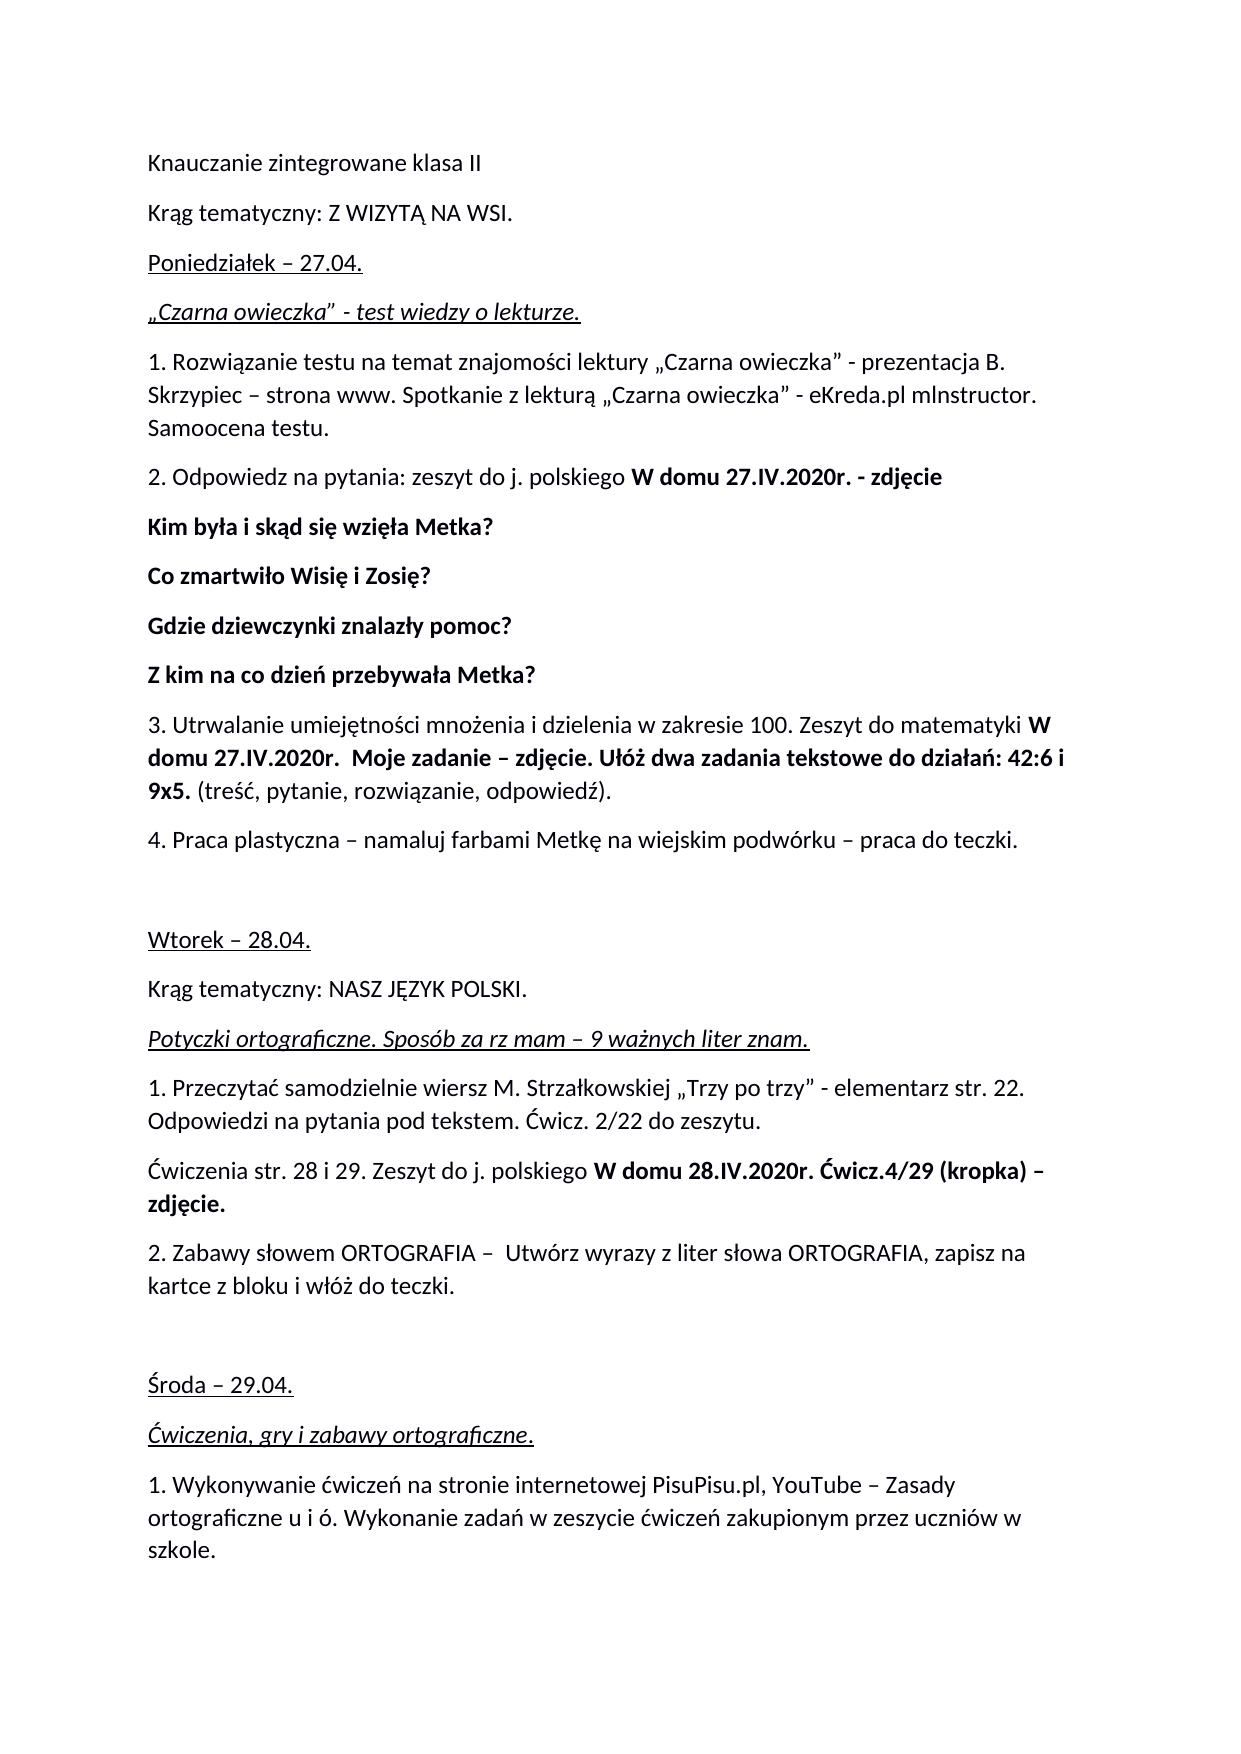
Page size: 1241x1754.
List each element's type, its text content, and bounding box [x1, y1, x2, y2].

text Ćwiczenia, gry i zabawy ortograficzne. [148, 1419, 1093, 1450]
text 2. Odpowiedz na pytania: zeszyt do j. polskiego W domu 27.IV.2020r. - zdjęcie [148, 461, 1093, 492]
text 3. Utrwalanie umiejętności mnożenia i dzielenia w zakresie 100. Zeszyt do matematyki W domu 27.IV.2020r. Moje zadanie – zdjęcie. Ułóż dwa zadania tekstowe do działań: 42:6 i 9x5. (treść, pytanie, rozwiązanie, odpowiedź). [148, 709, 1093, 806]
text „Czarna owieczka” - test wiedzy o lekturze. [148, 296, 1093, 327]
text 1. Wykonywanie ćwiczeń na stronie internetowej PisuPisu.pl, YouTube – Zasady ortograficzne u i ó. Wykonanie zadań w zeszycie ćwiczeń zakupionym przez uczniów w szkole. [148, 1469, 1093, 1565]
text Z kim na co dzień przebywała Metka? [148, 660, 1093, 690]
text Ćwiczenia str. 28 i 29. Zeszyt do j. polskiego W domu 28.IV.2020r. Ćwicz.4/29 (kropka) – zdjęcie. [148, 1155, 1093, 1218]
text Poniedziałek – 27.04. [148, 247, 1093, 277]
text 1. Rozwiązanie testu na temat znajomości lektury „Czarna owieczka” - prezentacja B. Skrzypiec – strona www. Spotkanie z lekturą „Czarna owieczka” - eKreda.pl mlnstructor. Samoocena testu. [148, 346, 1093, 442]
text Knauczanie zintegrowane klasa II [148, 148, 1093, 178]
text Co zmartwiło Wisię i Zosię? [148, 561, 1093, 591]
text 2. Zabawy słowem ORTOGRAFIA – Utwórz wyrazy z liter słowa ORTOGRAFIA, zapisz na kartce z bloku i włóż do teczki. [148, 1238, 1093, 1301]
text 1. Przeczytać samodzielnie wiersz M. Strzałkowskiej „Trzy po trzy” - elementarz str. 22. Odpowiedzi na pytania pod tekstem. Ćwicz. 2/22 do zeszytu. [148, 1073, 1093, 1136]
text Kim była i skąd się wzięła Metka? [148, 511, 1093, 541]
text Krąg tematyczny: Z WIZYTĄ NA WSI. [148, 197, 1093, 228]
text Potyczki ortograficzne. Sposób za rz mam – 9 ważnych liter znam. [148, 1023, 1093, 1053]
text Środa – 29.04. [148, 1370, 1093, 1400]
text Gdzie dziewczynki znalazły pomoc? [148, 610, 1093, 641]
text 4. Praca plastyczna – namaluj farbami Metkę na wiejskim podwórku – praca do teczki. [148, 825, 1093, 855]
text Wtorek – 28.04. [148, 924, 1093, 954]
text Krąg tematyczny: NASZ JĘZYK POLSKI. [148, 973, 1093, 1004]
